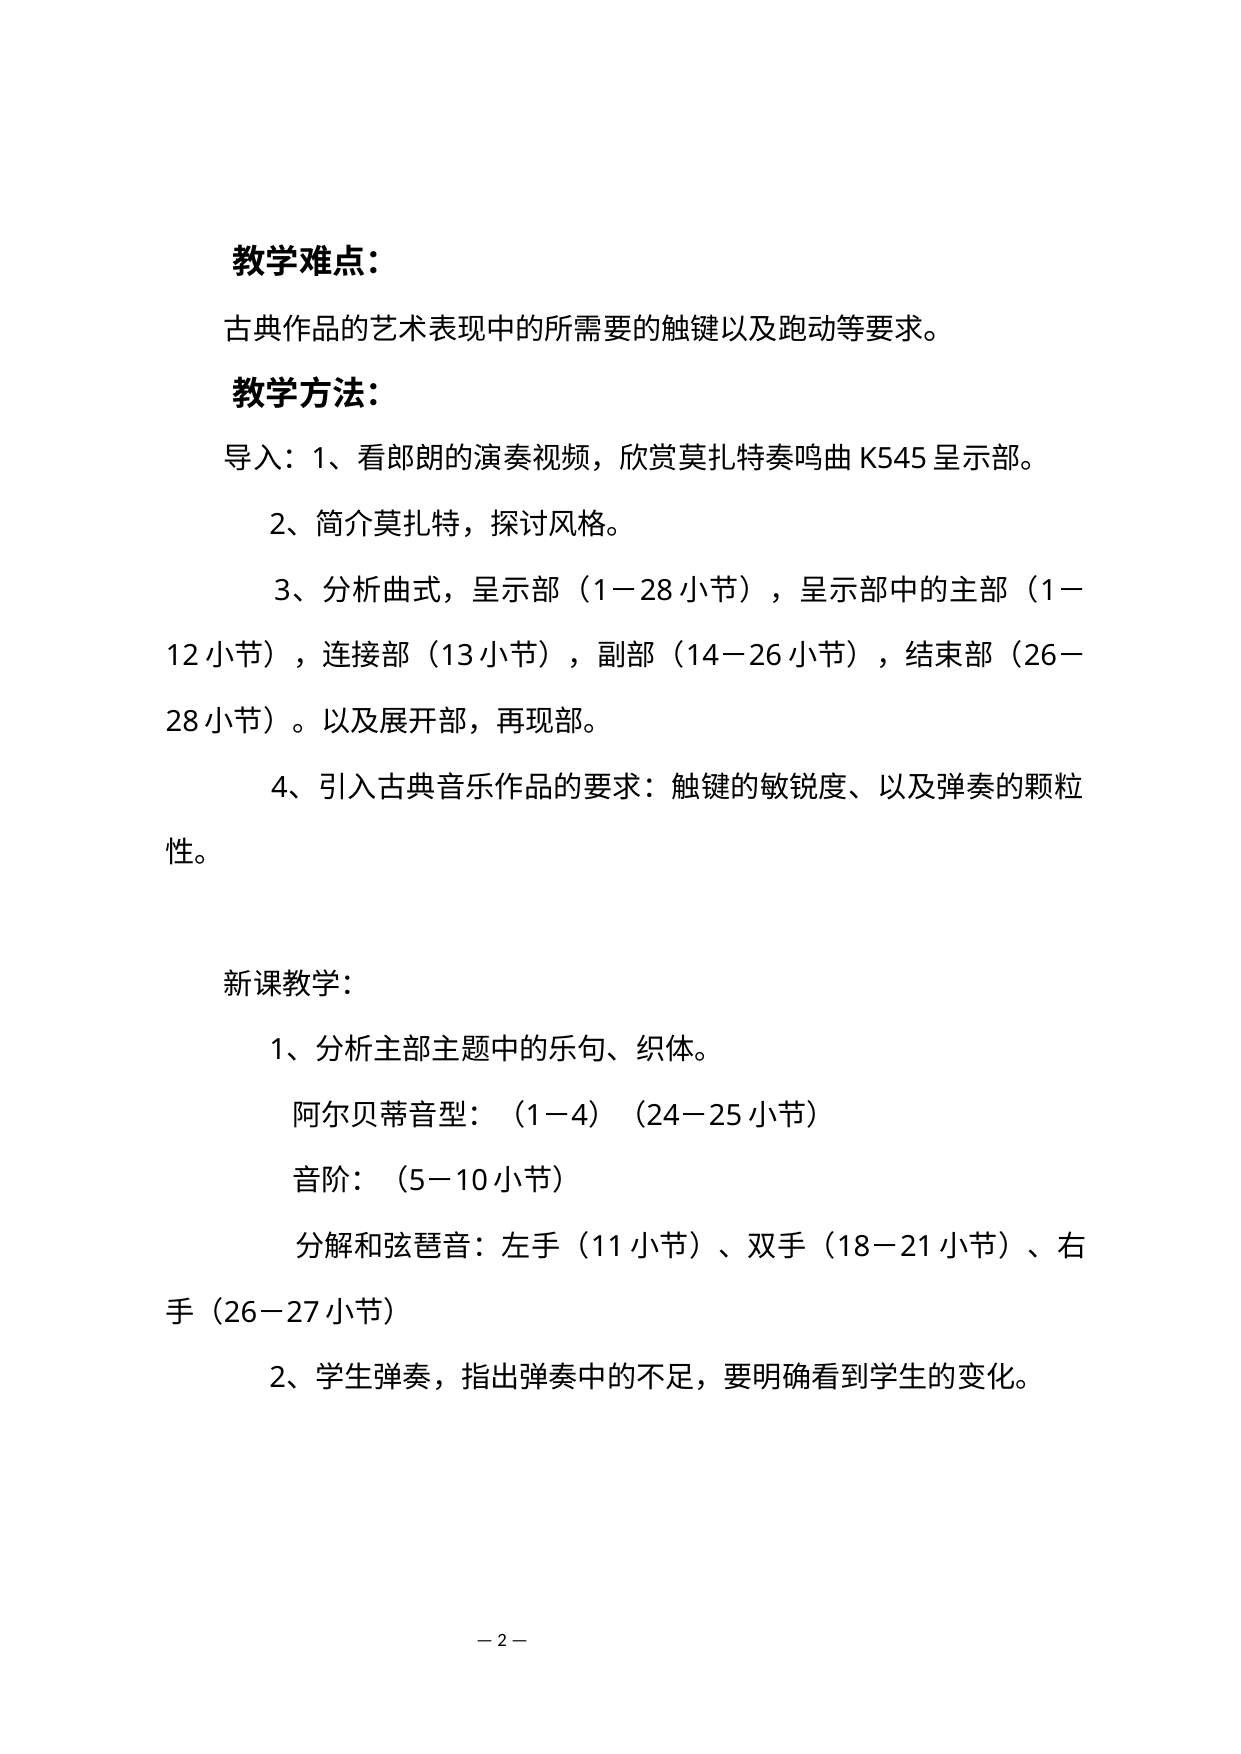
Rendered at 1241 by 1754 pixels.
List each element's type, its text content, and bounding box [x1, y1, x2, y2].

text 古典作品的艺术表现中的所需要的触键以及跑动等要求。 [165, 292, 1087, 358]
text 导入：1、看郎朗的演奏视频，欣赏莫扎特奏鸣曲K545呈示部。 [165, 423, 1087, 489]
text 1、分析主部主题中的乐句、织体。 [165, 1014, 1087, 1080]
text 教学方法： [165, 358, 1087, 423]
text 4、引入古典音乐作品的要求：触键的敏锐度、以及弹奏的颗粒性。 [165, 752, 1087, 883]
text 阿尔贝蒂音型：（1－4）（24－25小节） [165, 1080, 1087, 1145]
text 2、学生弹奏，指出弹奏中的不足，要明确看到学生的变化。 [165, 1342, 1087, 1408]
text 教学难点： [165, 227, 1087, 292]
text 2、简介莫扎特，探讨风格。 [165, 489, 1087, 555]
text 3、分析曲式，呈示部（1－28小节），呈示部中的主部（1－12小节），连接部（13小节），副部（14－26小节），结束部（26－28小节）。以及展开部，再现部。 [165, 555, 1087, 752]
text 音阶：（5－10小节） [165, 1145, 1087, 1211]
text 新课教学： [165, 948, 1087, 1014]
text 分解和弦琶音：左手（11小节）、双手（18－21小节）、右手（26－27小节） [165, 1211, 1087, 1342]
